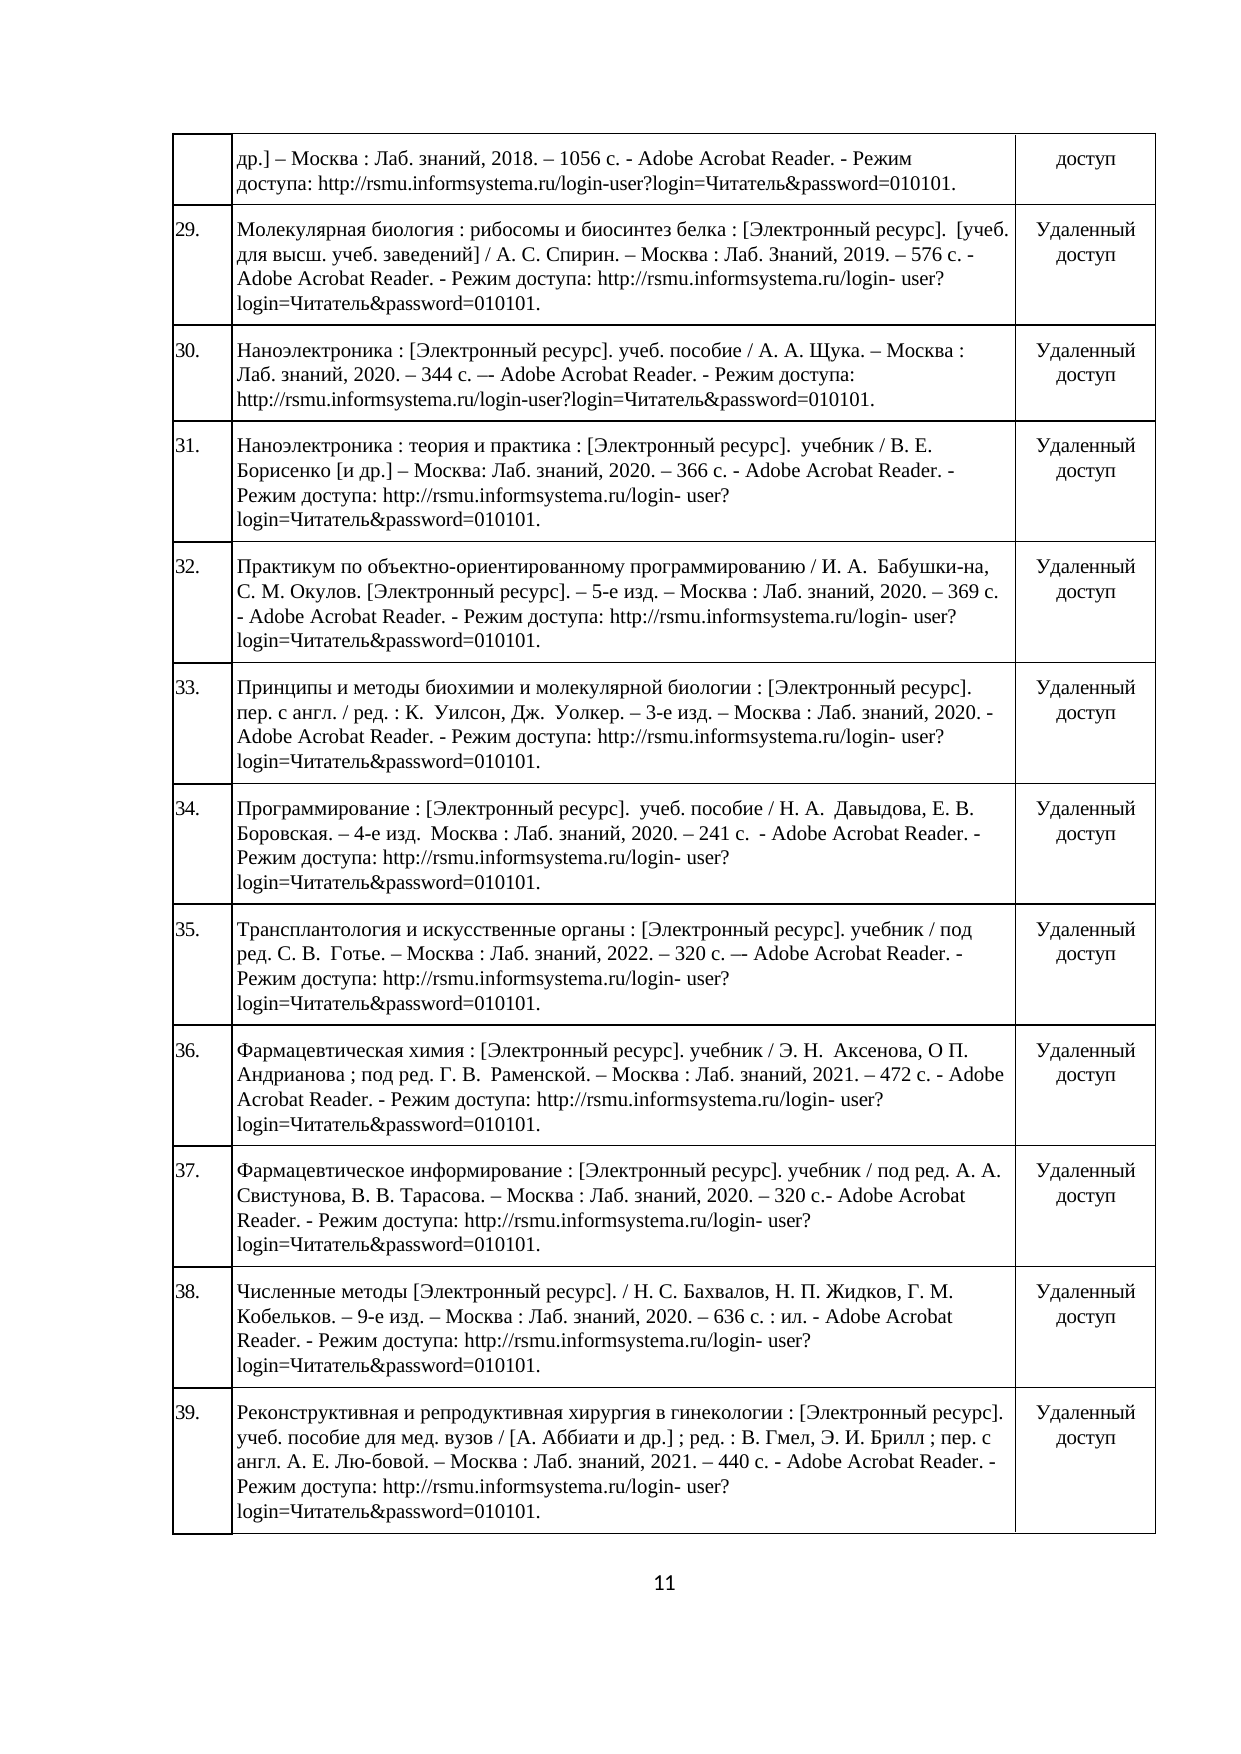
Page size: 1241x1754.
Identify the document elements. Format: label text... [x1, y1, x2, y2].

table_cell Практикум по объектно-ориентированному программированию / И. А. Бабушки-на, С. М. Окулов. [Электронный ресурс]. – 5-е изд. – Москва : Лаб. знаний, 2020. – 369 с. - Adobe Acrobat Reader. - Режим доступа: http://rsmu.informsystema.ru/login- user?login=Читатель&password=010101. [233, 542, 1015, 662]
table_cell Удаленный доступ [1016, 784, 1155, 903]
table_cell Наноэлектроника : теория и практика : [Электронный ресурс]. учебник / В. Е. Борисенко [и др.] – Москва: Лаб. знаний, 2020. – 366 с. - Adobe Acrobat Reader. - Режим доступа: http://rsmu.informsystema.ru/login- user?login=Читатель&password=010101. [233, 422, 1015, 541]
table_cell 34. [174, 785, 231, 903]
table_cell 33. [174, 664, 231, 782]
table_cell Программирование : [Электронный ресурс]. учеб. пособие / Н. А. Давыдова, Е. В. Боровская. – 4-е изд. Москва : Лаб. знаний, 2020. – 241 с. - Adobe Acrobat Reader. - Режим доступа: http://rsmu.informsystema.ru/login- user?login=Читатель&password=010101. [233, 784, 1015, 903]
table_cell Удаленный доступ [1016, 1267, 1155, 1387]
table_cell 29. [174, 206, 231, 324]
table_cell Удаленный доступ [1016, 663, 1155, 782]
table_cell 39. [174, 1389, 231, 1532]
table_header др.] – Москва : Лаб. знаний, 2018. – 1056 с. - Adobe Acrobat Reader. - Режим доступа: http://rsmu.informsystema.ru/login-user?login=Читатель&password=010101. [233, 134, 1015, 203]
table_cell Наноэлектроника : [Электронный ресурс]. учеб. пособие / А. А. Щука. – Москва : Лаб. знаний, 2020. – 344 с. –- Adobe Acrobat Reader. - Режим доступа: http://rsmu.informsystema.ru/login-user?login=Читатель&password=010101. [233, 326, 1015, 420]
table_cell Удаленный доступ [1016, 326, 1155, 420]
table_cell Удаленный доступ [1016, 1146, 1155, 1266]
table_cell Удаленный доступ [1016, 205, 1155, 324]
table_header [174, 135, 231, 203]
table_cell Реконструктивная и репродуктивная хирургия в гинекологии : [Электронный ресурс]. учеб. пособие для мед. вузов / [А. Аббиати и др.] ; ред. : В. Гмел, Э. И. Брилл ; пер. с англ. А. Е. Лю-бовой. – Москва : Лаб. знаний, 2021. – 440 с. - Adobe Acrobat Reader. - Режим доступа: http://rsmu.informsystema.ru/login- user?login=Читатель&password=010101. [233, 1388, 1015, 1532]
table_cell Удаленный доступ [1016, 1026, 1155, 1145]
table_cell Удаленный доступ [1016, 542, 1155, 662]
table_cell 35. [174, 905, 231, 1024]
table_cell 30. [174, 326, 231, 420]
table_cell 37. [174, 1147, 231, 1266]
table_cell 31. [174, 422, 231, 541]
table_header доступ [1016, 134, 1155, 203]
table_cell 36. [174, 1026, 231, 1145]
table_cell 32. [174, 543, 231, 662]
table_cell Удаленный доступ [1016, 422, 1155, 541]
table_cell 38. [174, 1268, 231, 1387]
table_cell Удаленный доступ [1016, 1388, 1155, 1532]
table_cell Численные методы [Электронный ресурс]. / Н. С. Бахвалов, Н. П. Жидков, Г. М. Кобельков. – 9-е изд. – Москва : Лаб. знаний, 2020. – 636 с. : ил. - Adobe Acrobat Reader. - Режим доступа: http://rsmu.informsystema.ru/login- user?login=Читатель&password=010101. [233, 1267, 1015, 1387]
table_cell Принципы и методы биохимии и молекулярной биологии : [Электронный ресурс]. пер. с англ. / ред. : К. Уилсон, Дж. Уолкер. – 3-е изд. – Москва : Лаб. знаний, 2020. - Adobe Acrobat Reader. - Режим доступа: http://rsmu.informsystema.ru/login- user?login=Читатель&password=010101. [233, 663, 1015, 782]
table_cell Молекулярная биология : рибосомы и биосинтез белка : [Электронный ресурс]. [учеб. для высш. учеб. заведений] / А. С. Спирин. – Москва : Лаб. Знаний, 2019. – 576 с. - Adobe Acrobat Reader. - Режим доступа: http://rsmu.informsystema.ru/login- user?login=Читатель&password=010101. [233, 205, 1015, 324]
table_cell Фармацевтическая химия : [Электронный ресурс]. учебник / Э. Н. Аксенова, О П. Андрианова ; под ред. Г. В. Раменской. – Москва : Лаб. знаний, 2021. – 472 с. - Adobe Acrobat Reader. - Режим доступа: http://rsmu.informsystema.ru/login- user?login=Читатель&password=010101. [233, 1026, 1015, 1145]
table_cell Удаленный доступ [1016, 905, 1155, 1024]
table_cell Трансплантология и искусственные органы : [Электронный ресурс]. учебник / под ред. С. В. Готье. – Москва : Лаб. знаний, 2022. – 320 с. –- Adobe Acrobat Reader. - Режим доступа: http://rsmu.informsystema.ru/login- user?login=Читатель&password=010101. [233, 905, 1015, 1024]
table_cell Фармацевтическое информирование : [Электронный ресурс]. учебник / под ред. А. А. Свистунова, В. В. Тарасова. – Москва : Лаб. знаний, 2020. – 320 с.- Adobe Acrobat Reader. - Режим доступа: http://rsmu.informsystema.ru/login- user?login=Читатель&password=010101. [233, 1146, 1015, 1266]
